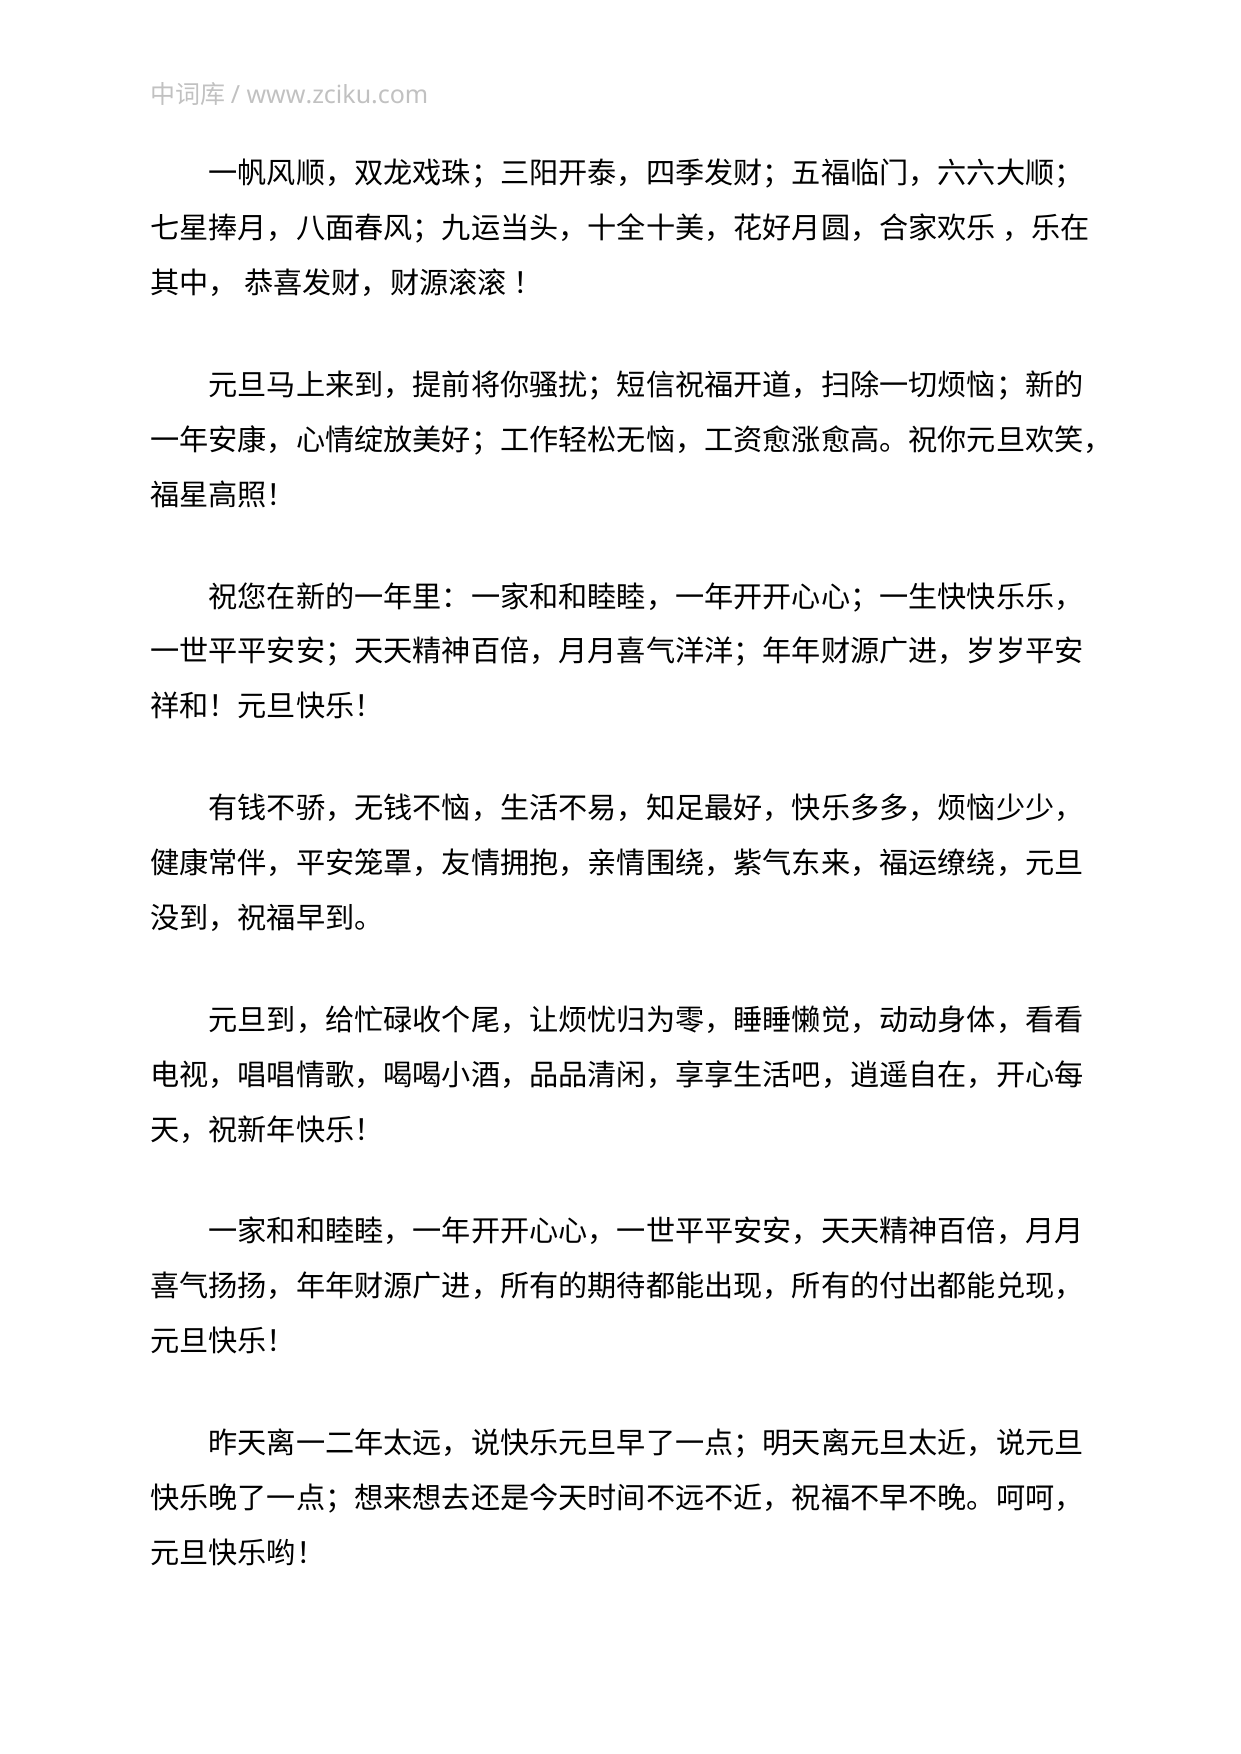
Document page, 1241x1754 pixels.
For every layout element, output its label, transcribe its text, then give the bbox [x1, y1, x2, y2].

text 一帆风顺，双龙戏珠；三阳开泰，四季发财；五福临门，六六大顺；七星捧月，八面春风；九运当头，十全十美，花好月圆，合家欢乐 ，乐在其中， 恭喜发财，财源滚滚 ！ [150, 150, 1090, 302]
text 昨天离一二年太远，说快乐元旦早了一点；明天离元旦太近，说元旦快乐晚了一点；想来想去还是今天时间不远不近，祝福不早不晚。呵呵，元旦快乐哟！ [150, 1419, 1090, 1571]
text 元旦马上来到，提前将你骚扰；短信祝福开道，扫除一切烦恼；新的一年安康，心情绽放美好；工作轻松无恼，工资愈涨愈高。祝你元旦欢笑，福星高照！ [150, 362, 1090, 514]
text 元旦到，给忙碌收个尾，让烦忧归为零，睡睡懒觉，动动身体，看看电视，唱唱情歌，喝喝小酒，品品清闲，享享生活吧，逍遥自在，开心每天，祝新年快乐！ [150, 996, 1090, 1148]
text 一家和和睦睦，一年开开心心，一世平平安安，天天精神百倍，月月喜气扬扬，年年财源广进，所有的期待都能出现，所有的付出都能兑现，元旦快乐！ [150, 1208, 1090, 1360]
text 祝您在新的一年里：一家和和睦睦，一年开开心心；一生快快乐乐，一世平平安安；天天精神百倍，月月喜气洋洋；年年财源广进，岁岁平安祥和！元旦快乐！ [150, 573, 1090, 725]
text 有钱不骄，无钱不恼，生活不易，知足最好，快乐多多，烦恼少少，健康常伴，平安笼罩，友情拥抱，亲情围绕，紫气东来，福运缭绕，元旦没到，祝福早到。 [150, 785, 1090, 937]
